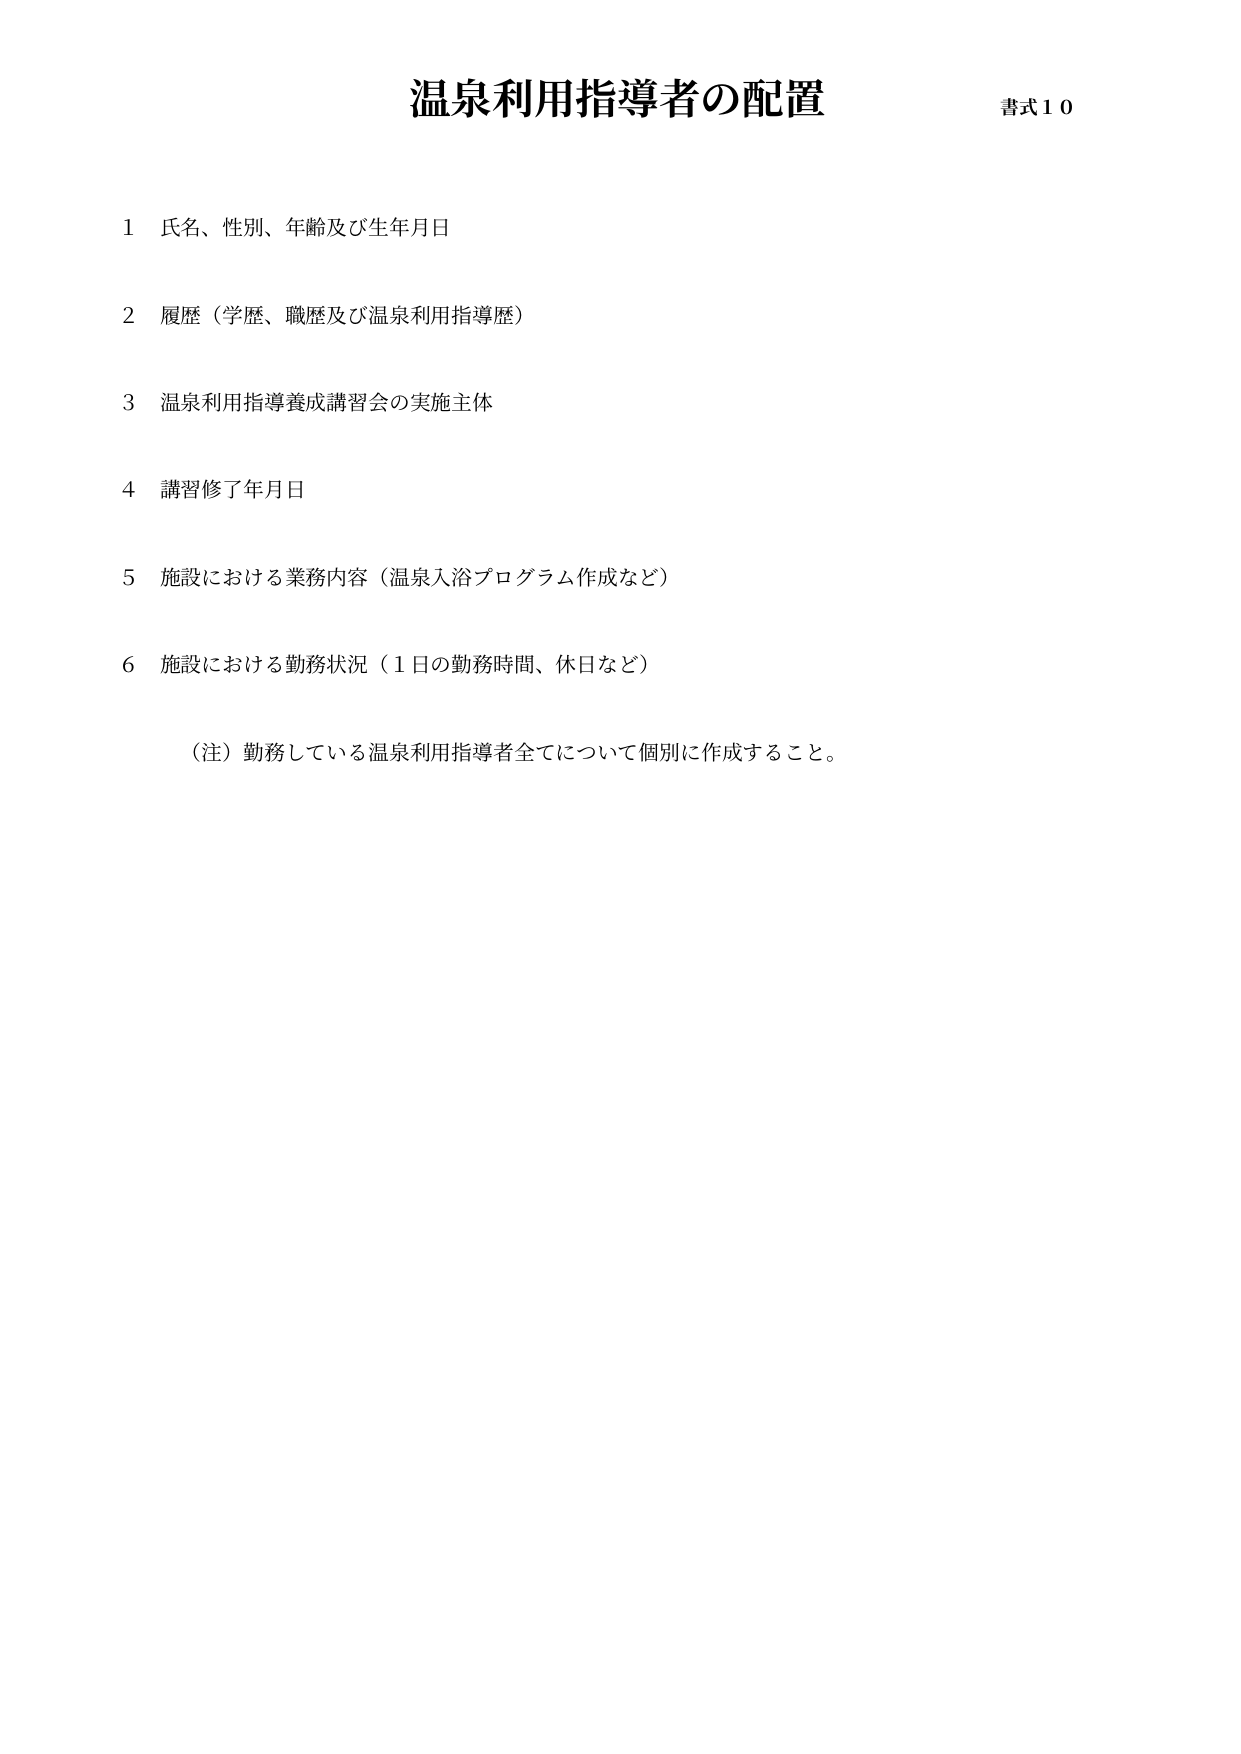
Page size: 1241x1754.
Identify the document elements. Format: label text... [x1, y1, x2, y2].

text １ 氏名、性別、年齢及び生年月日 [118, 212, 1122, 242]
text 温泉利用指導者の配置 書式１０ [118, 67, 1122, 127]
text （注）勤務している温泉利用指導者全てについて個別に作成すること。 [118, 736, 1122, 766]
text ６ 施設における勤務状況（１日の勤務時間、休日など） [118, 649, 1122, 679]
text ４ 講習修了年月日 [118, 474, 1122, 504]
text ３ 温泉利用指導養成講習会の実施主体 [118, 387, 1122, 416]
text ５ 施設における業務内容（温泉入浴プログラム作成など） [118, 561, 1122, 591]
text ２ 履歴（学歴、職歴及び温泉利用指導歴） [118, 299, 1122, 329]
